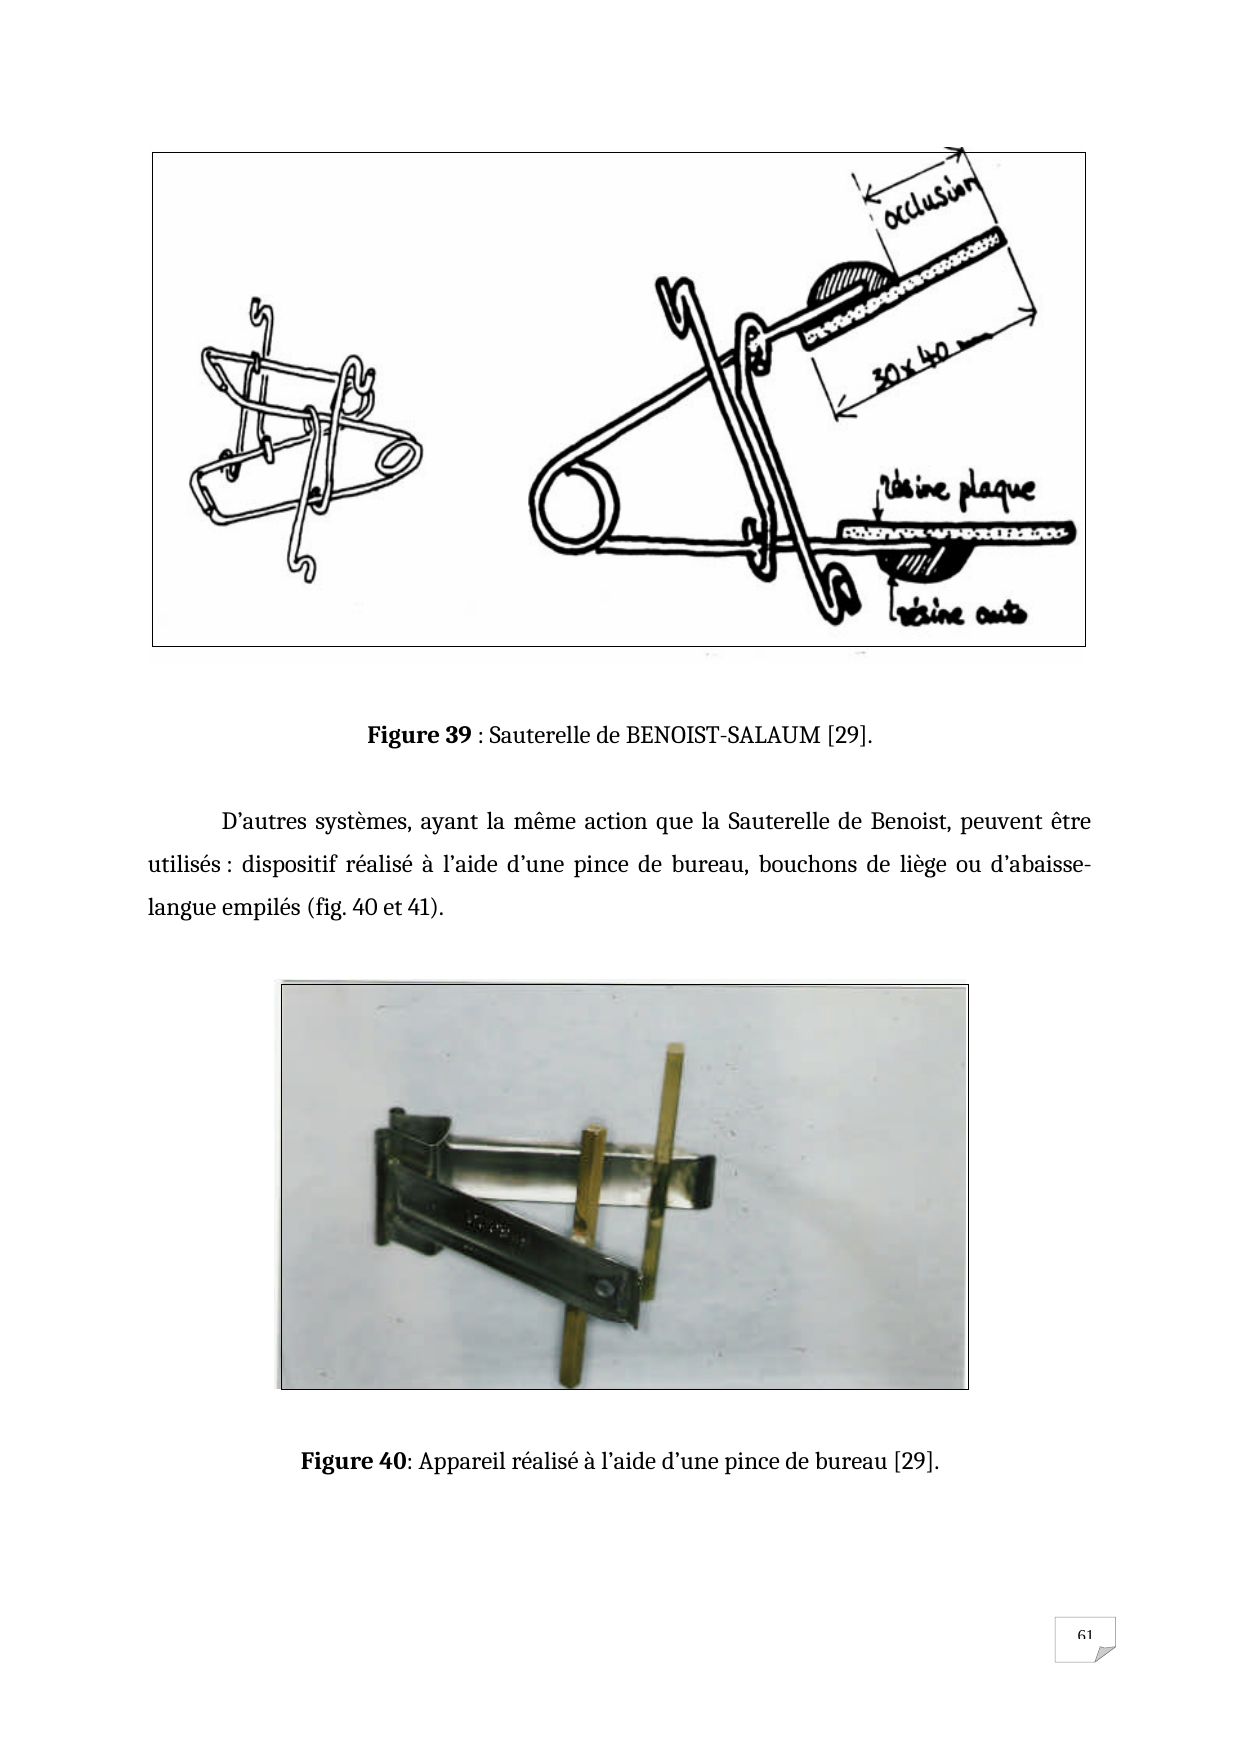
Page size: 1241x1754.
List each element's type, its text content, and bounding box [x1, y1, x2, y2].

text Figure 39 : Sauterelle de BENOIST-SALAUM [29]. [148, 721, 1093, 749]
text Figure 40: Appareil réalisé à l’aide d’une pince de bureau [29]. [148, 1447, 1093, 1475]
text D’autres systèmes, ayant la même action que la Sauterelle de Benoist, peuvent être utilisés : dispositif réalisé à l’aide d’une pince de bureau, bouchons de liège ou d’abaisse-langue empilés (fig. 40 et 41). [148, 807, 1093, 922]
